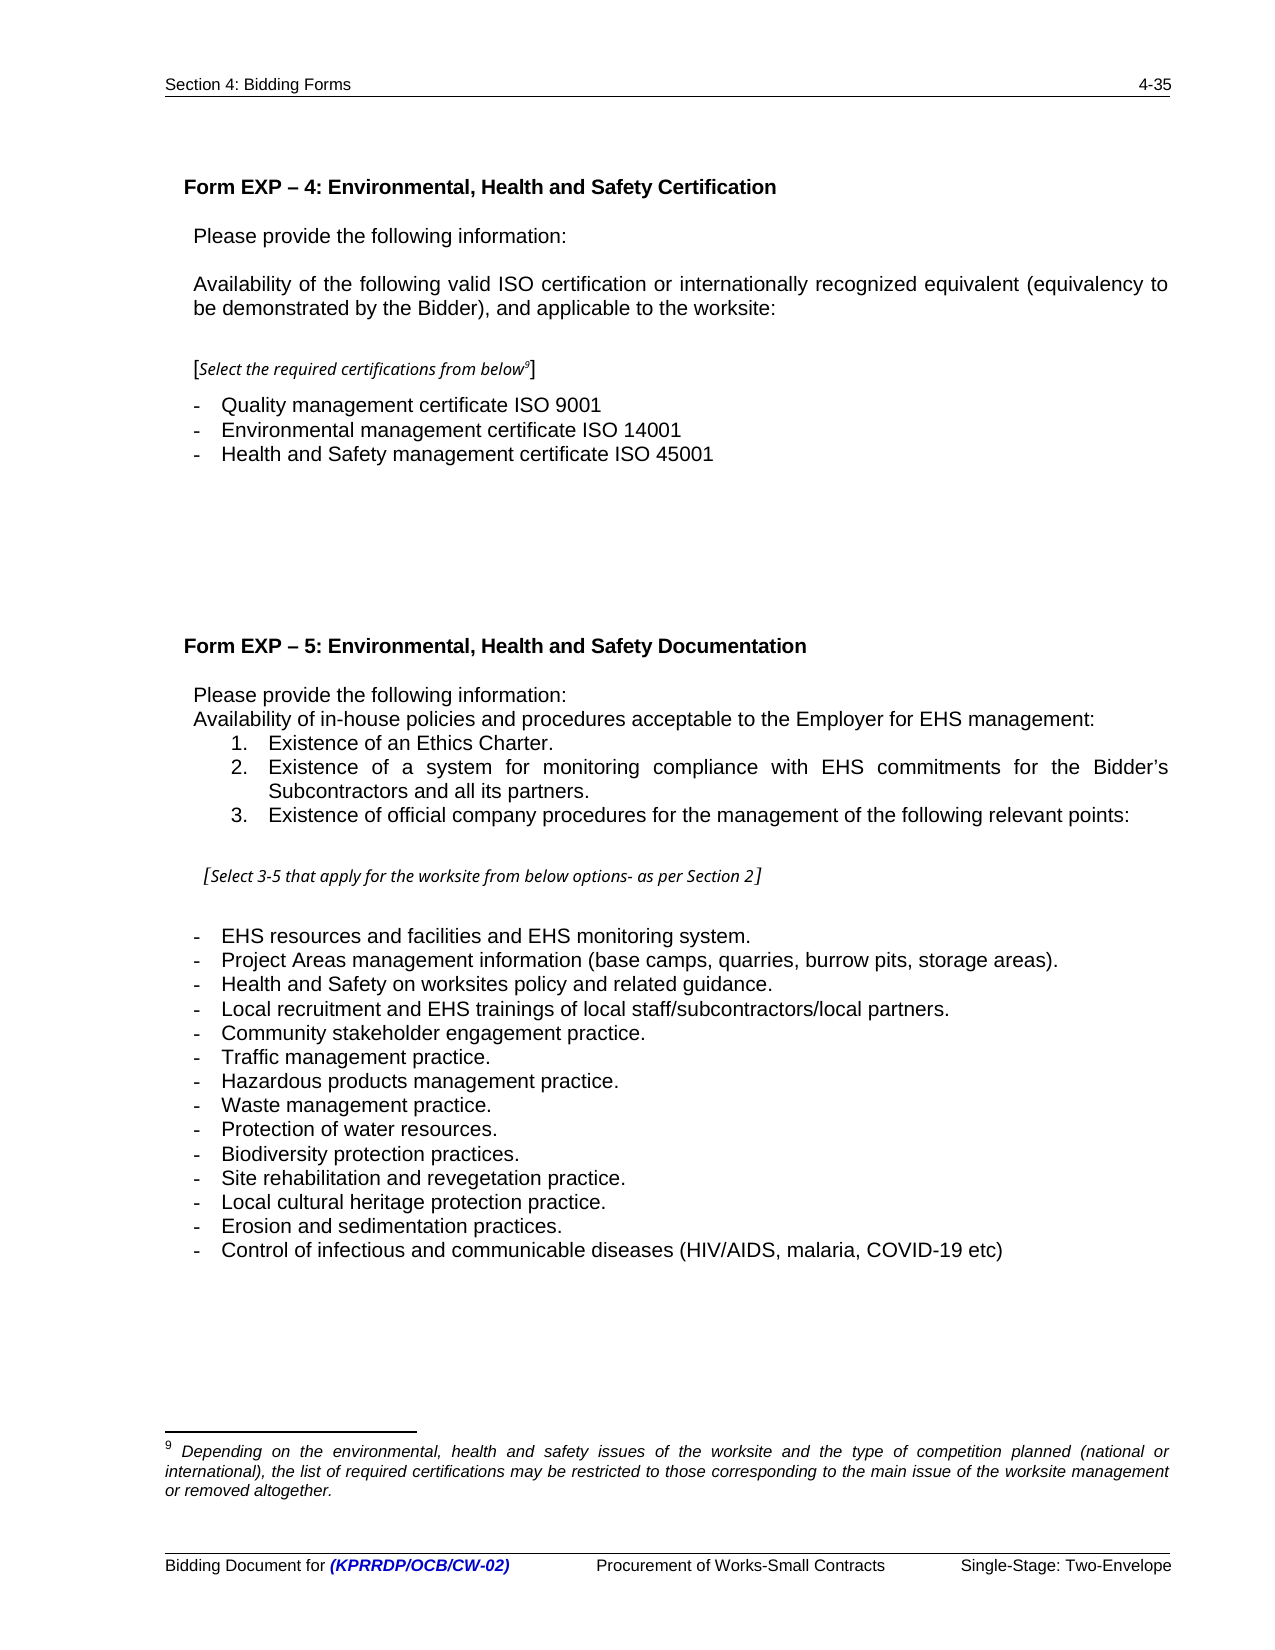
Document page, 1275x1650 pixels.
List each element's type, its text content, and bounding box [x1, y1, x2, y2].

text Availability of in-house policies and procedures acceptable to the Employer for EHS management: [193, 707, 1170, 731]
list Site rehabilitation and revegetation practice. [193, 1166, 1170, 1190]
list Health and Safety on worksites policy and related guidance. [193, 972, 1170, 996]
list Biodiversity protection practices. [193, 1141, 1170, 1166]
list Local recruitment and EHS trainings of local staff/subcontractors/local partners. [193, 996, 1170, 1021]
list Local cultural heritage protection practice. [193, 1190, 1170, 1214]
text [Select the required certifications from below] [193, 356, 1170, 381]
list Quality management certificate ISO 9001 [193, 393, 1170, 417]
text Please provide the following information: [193, 683, 1170, 707]
list Environmental management certificate ISO 14001 [193, 417, 1170, 442]
list Community stakeholder engagement practice. [193, 1021, 1170, 1045]
list Project Areas management information (base camps, quarries, burrow pits, storage areas). [193, 948, 1170, 972]
list Existence of an Ethics Charter. [231, 731, 1170, 754]
text Availability of the following valid ISO certification or internationally recognized equivalent (equivalency to be demonstrated by the Bidder), and applicable to the worksite: [193, 272, 1170, 320]
list Existence of official company procedures for the management of the following relevant points: [231, 802, 1170, 826]
text Form EXP – 4: Environmental, Health and Safety Certification [184, 175, 1140, 199]
list Protection of water resources. [193, 1117, 1170, 1141]
list EHS resources and facilities and EHS monitoring system. [193, 924, 1170, 948]
list Control of infectious and communicable diseases (HIV/AIDS, malaria, COVID-19 etc) [193, 1238, 1170, 1262]
text [Select 3-5 that apply for the worksite from below options- as per Section 2] [202, 863, 1170, 887]
list Hazardous products management practice. [193, 1069, 1170, 1093]
list Existence of a system for monitoring compliance with EHS commitments for the Bidder’s Subcontractors and all its partners. [231, 754, 1170, 802]
list Waste management practice. [193, 1093, 1170, 1117]
text Form EXP – 5: Environmental, Health and Safety Documentation [184, 634, 1140, 658]
text Please provide the following information: [193, 224, 1170, 248]
list Traffic management practice. [193, 1045, 1170, 1069]
list Erosion and sedimentation practices. [193, 1214, 1170, 1238]
list Health and Safety management certificate ISO 45001 [193, 442, 1170, 466]
